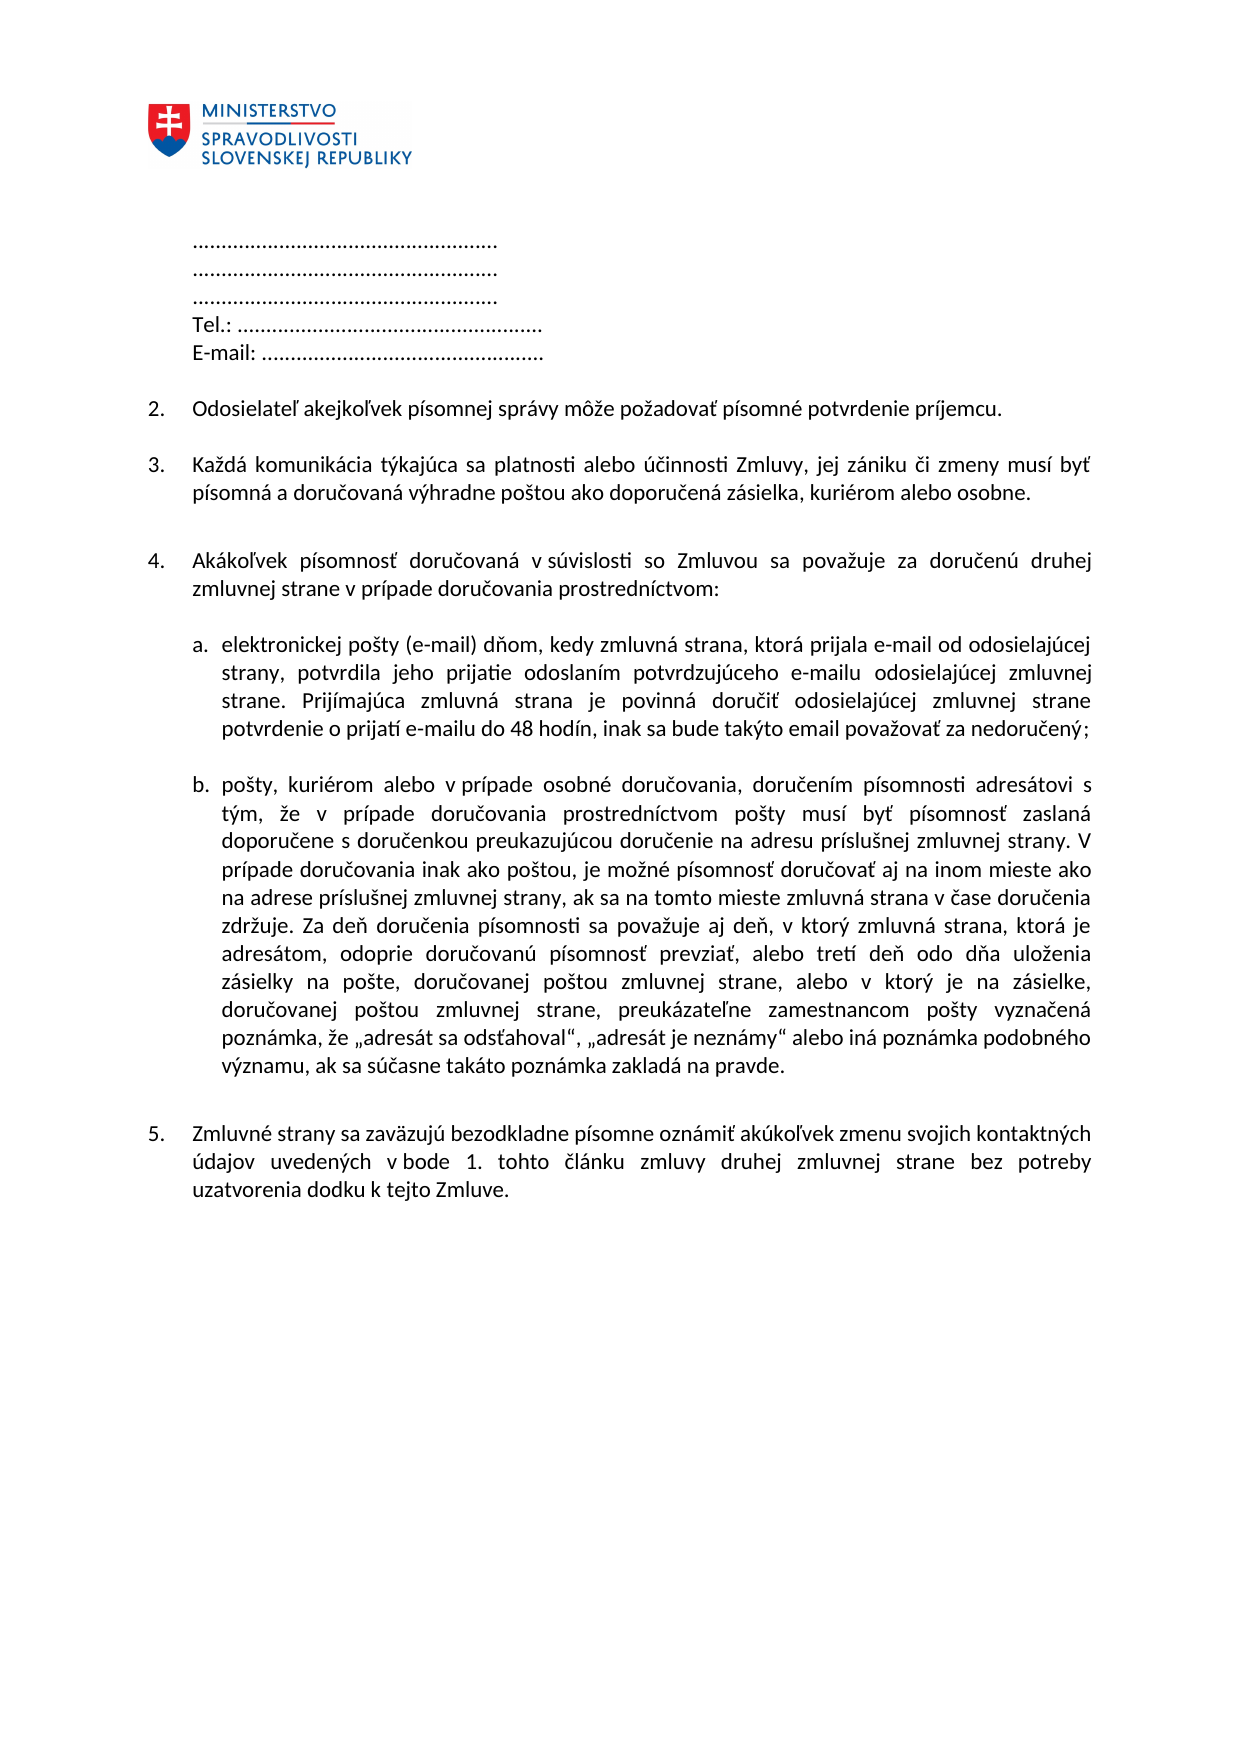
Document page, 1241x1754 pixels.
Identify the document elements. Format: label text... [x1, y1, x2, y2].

text ..................................................... [192, 282, 1093, 310]
text ..................................................... [192, 226, 1093, 254]
list Odosielateľ akejkoľvek písomnej správy môže požadovať písomné potvrdenie príjemcu. [148, 394, 1093, 422]
text ..................................................... [192, 254, 1093, 282]
list Každá komunikácia týkajúca sa platnosti alebo účinnosti Zmluvy, jej zániku či zmeny musí byť písomná a doručovaná výhradne poštou ako doporučená zásielka, kuriérom alebo osobne. [148, 450, 1093, 506]
list Akákoľvek písomnosť doručovaná v súvislosti so Zmluvou sa považuje za doručenú druhej zmluvnej strane v prípade doručovania prostredníctvom: [148, 546, 1093, 602]
list elektronickej pošty (e-mail) dňom, kedy zmluvná strana, ktorá prijala e-mail od odosielajúcej strany, potvrdila jeho prijatie odoslaním potvrdzujúceho e-mailu odosielajúcej zmluvnej strane. Prijímajúca zmluvná strana je povinná doručiť odosielajúcej zmluvnej strane potvrdenie o prijatí e-mailu do 48 hodín, inak sa bude takýto email považovať za nedoručený; [192, 631, 1093, 743]
text Tel.: ..................................................... [192, 310, 1093, 338]
picture [147, 101, 413, 169]
list Zmluvné strany sa zaväzujú bezodkladne písomne oznámiť akúkoľvek zmenu svojich kontaktných údajov uvedených v bode 1. tohto článku zmluvy druhej zmluvnej strane bez potreby uzatvorenia dodku k tejto Zmluve. [148, 1119, 1093, 1203]
text E-mail: ................................................. [192, 338, 1093, 366]
list pošty, kuriérom alebo v prípade osobné doručovania, doručením písomnosti adresátovi s tým, že v prípade doručovania prostredníctvom pošty musí byť písomnosť zaslaná doporučene s doručenkou preukazujúcou doručenie na adresu príslušnej zmluvnej strany. V prípade doručovania inak ako poštou, je možné písomnosť doručovať aj na inom mieste ako na adrese príslušnej zmluvnej strany, ak sa na tomto mieste zmluvná strana v čase doručenia zdržuje. Za deň doručenia písomnosti sa považuje aj deň, v ktorý zmluvná strana, ktorá je adresátom, odoprie doručovanú písomnosť prevziať, alebo tretí deň odo dňa uloženia zásielky na pošte, doručovanej poštou zmluvnej strane, alebo v ktorý je na zásielke, doručovanej poštou zmluvnej strane, preukázateľne zamestnancom pošty vyznačená poznámka, že „adresát sa odsťahoval“, „adresát je neznámy“ alebo iná poznámka podobného významu, ak sa súčasne takáto poznámka zakladá na pravde. [192, 771, 1093, 1079]
